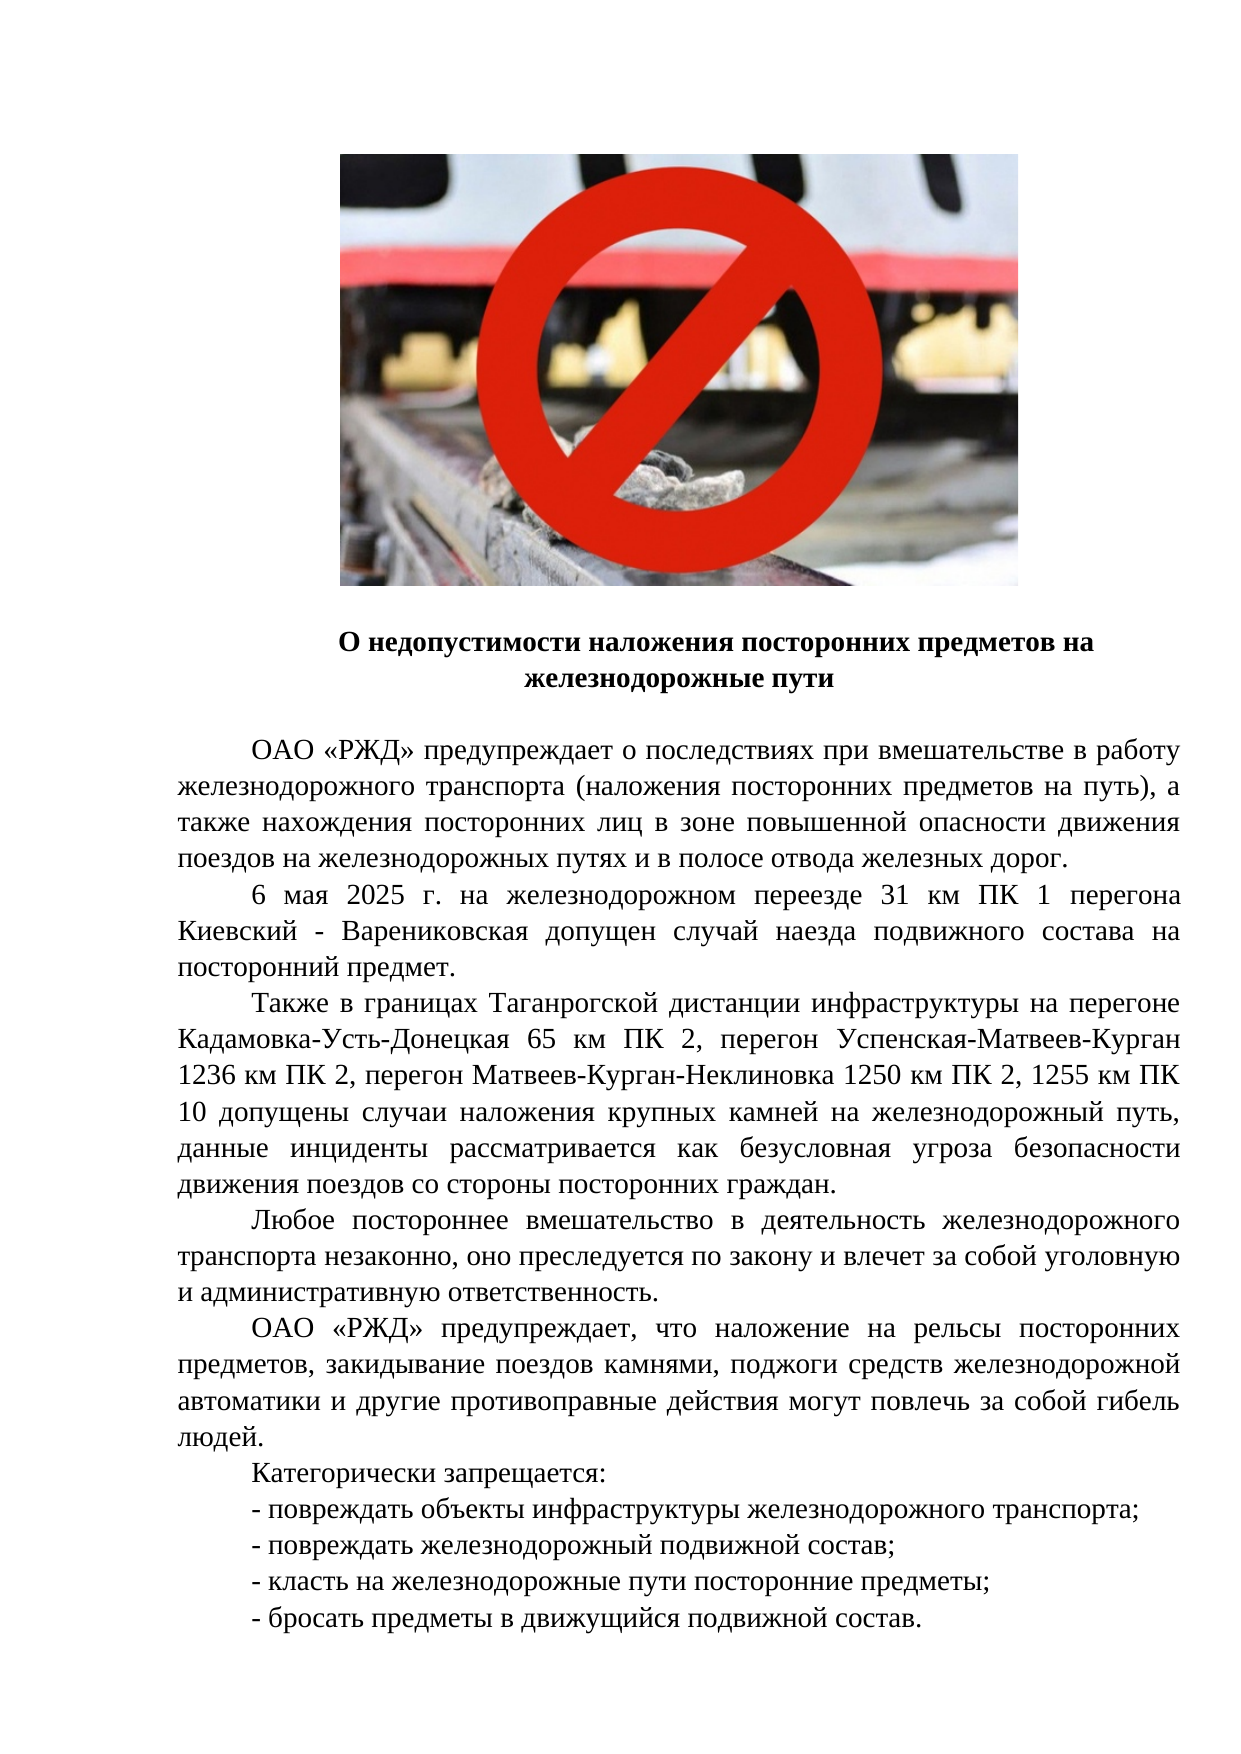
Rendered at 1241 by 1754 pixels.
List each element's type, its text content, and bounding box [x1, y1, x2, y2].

text - класть на железнодорожные пути посторонние предметы; [177, 1563, 1181, 1597]
text Любое постороннее вмешательство в деятельность железнодорожного транспорта незаконно, оно преследуется по закону и влечет за собой уголовную и административную ответственность. [177, 1202, 1181, 1308]
text О недопустимости наложения посторонних предметов на железнодорожные пути [177, 624, 1181, 693]
text ОАО «РЖД» предупреждает, что наложение на рельсы посторонних предметов, закидывание поездов камнями, поджоги средств железнодорожной автоматики и другие противоправные действия могут повлечь за собой гибель людей. [177, 1311, 1181, 1452]
text - бросать предметы в движущийся подвижной состав. [177, 1600, 1181, 1633]
text Также в границах Таганрогской дистанции инфраструктуры на перегоне Кадамовка-Усть-Донецкая 65 км ПК 2, перегон Успенская-Матвеев-Курган 1236 км ПК 2, перегон Матвеев-Курган-Неклиновка 1250 км ПК 2, 1255 км ПК 10 допущены случаи наложения крупных камней на железнодорожный путь, данные инциденты рассматривается как безусловная угроза безопасности движения поездов со стороны посторонних граждан. [177, 985, 1181, 1199]
text - повреждать объекты инфраструктуры железнодорожного транспорта; [177, 1491, 1181, 1525]
text ОАО «РЖД» предупреждает о последствиях при вмешательстве в работу железнодорожного транспорта (наложения посторонних предметов на путь), а также нахождения посторонних лиц в зоне повышенной опасности движения поездов на железнодорожных путях и в полосе отвода железных дорог. [177, 732, 1181, 874]
text - повреждать железнодорожный подвижной состав; [177, 1527, 1181, 1561]
text Категорически запрещается: [177, 1455, 1181, 1489]
picture [340, 154, 1019, 586]
text 6 мая 2025 г. на железнодорожном переезде 31 км ПК 1 перегона Киевский - Варениковская допущен случай наезда подвижного состава на посторонний предмет. [177, 877, 1181, 983]
